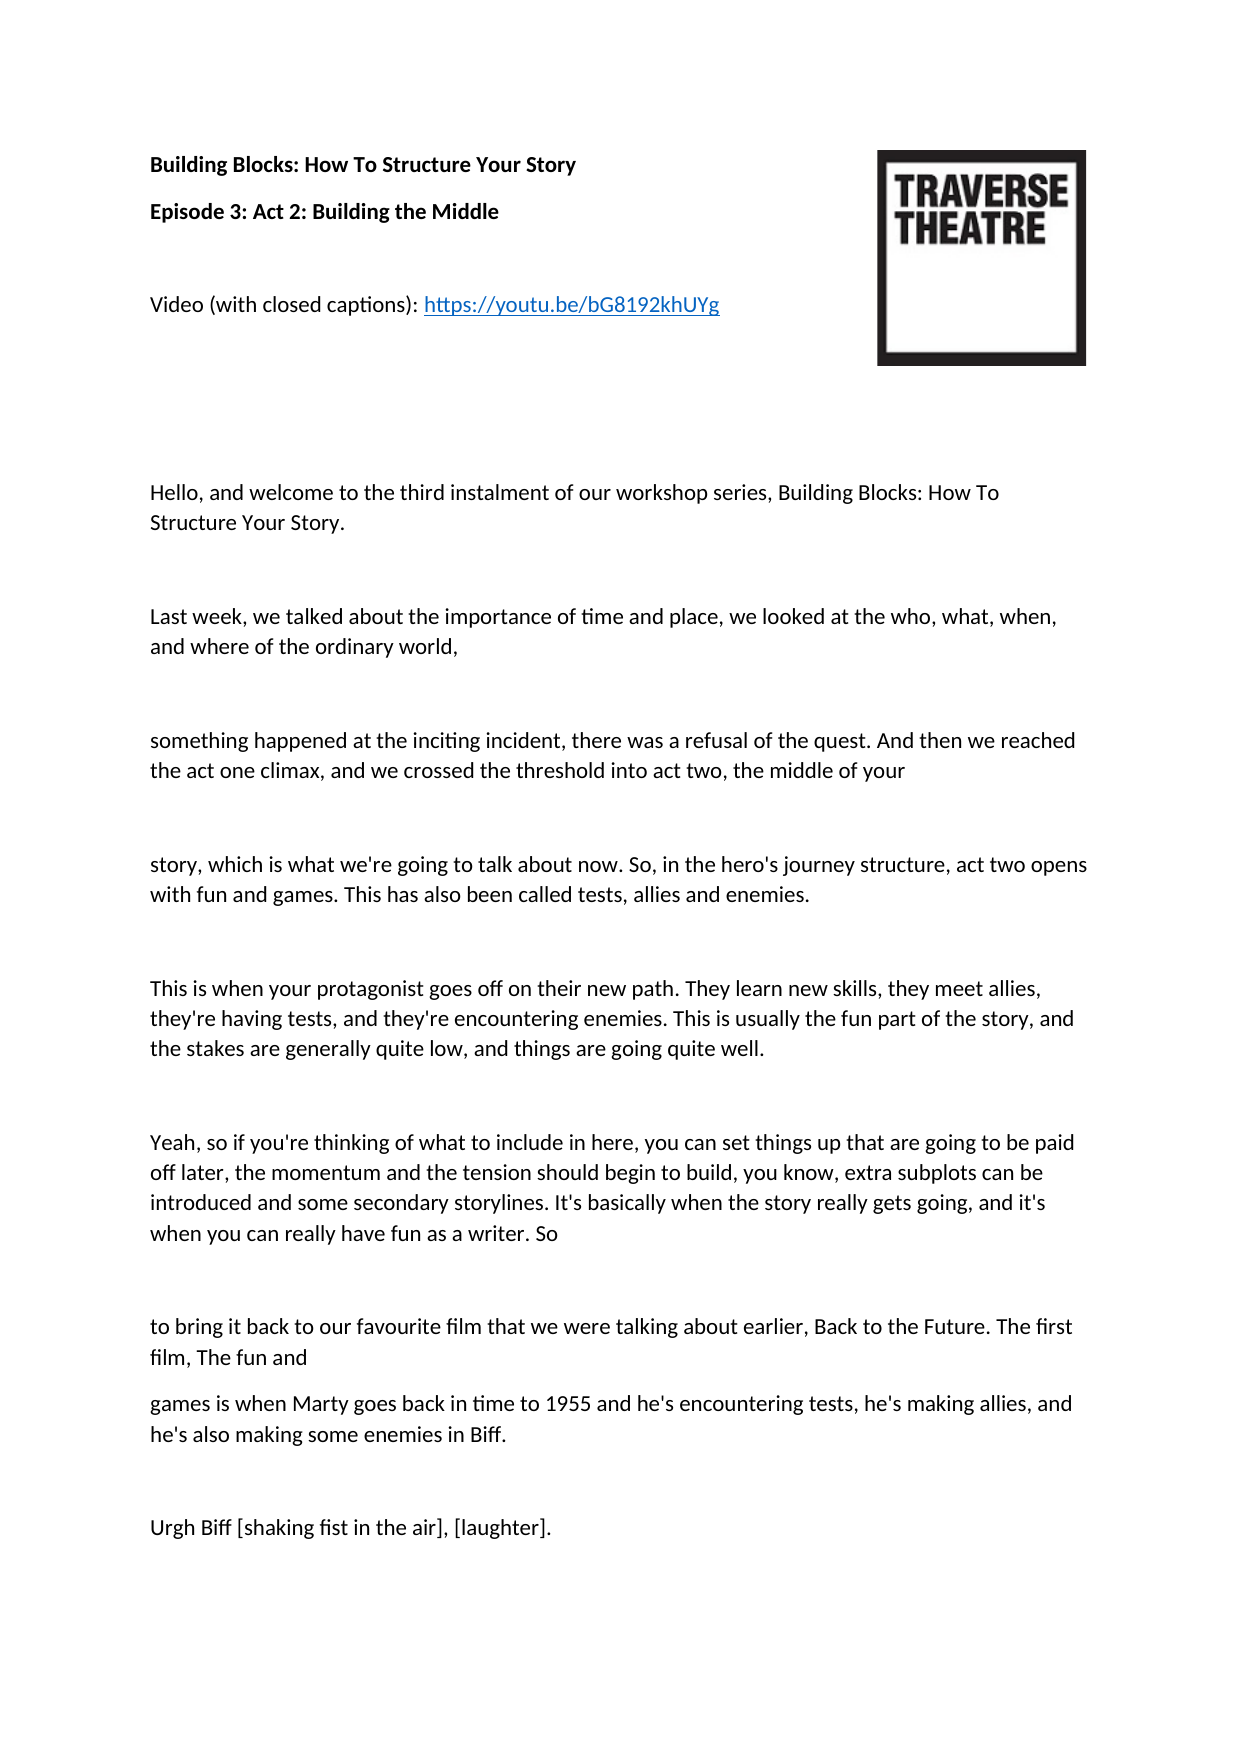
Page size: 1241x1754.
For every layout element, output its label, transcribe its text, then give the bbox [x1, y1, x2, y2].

text games is when Marty goes back in time to 1955 and he's encountering tests, he's making allies, and he's also making some enemies in Biff. [150, 1389, 1090, 1448]
picture [873, 150, 1085, 362]
text Video (with closed captions): https://youtu.be/bG8192khUYg [150, 291, 873, 319]
text story, which is what we're going to talk about now. So, in the hero's journey structure, act two opens with fun and games. This has also been called tests, allies and enemies. [150, 850, 1090, 908]
text to bring it back to our favourite film that we were talking about earlier, Back to the Future. The first film, The fun and [150, 1312, 1090, 1371]
text something happened at the inciting incident, there was a refusal of the quest. And then we reached the act one climax, and we crossed the threshold into act two, the middle of your [150, 726, 1090, 784]
text This is when your protagonist goes off on their new path. They learn new skills, they meet allies, they're having tests, and they're encountering enemies. This is usually the fun part of the story, and the stakes are generally quite low, and things are going quite well. [150, 974, 1090, 1062]
text Building Blocks: How To Structure Your Story [150, 150, 873, 178]
text Yeah, so if you're thinking of what to include in here, you can set things up that are going to be paid off later, the momentum and the tension should begin to build, you know, extra subplots can be introduced and some secondary storylines. It's basically when the story really gets going, and it's when you can really have fun as a writer. So [150, 1128, 1090, 1247]
text Hello, and welcome to the third instalment of our workshop series, Building Blocks: How To Structure Your Story. [150, 478, 1090, 536]
text Last week, we talked about the importance of time and place, we looked at the who, what, when, and where of the ordinary world, [150, 602, 1090, 660]
text Urgh Biff [shaking fist in the air], [laughter]. [150, 1513, 1090, 1542]
text Episode 3: Act 2: Building the Middle [150, 197, 873, 225]
